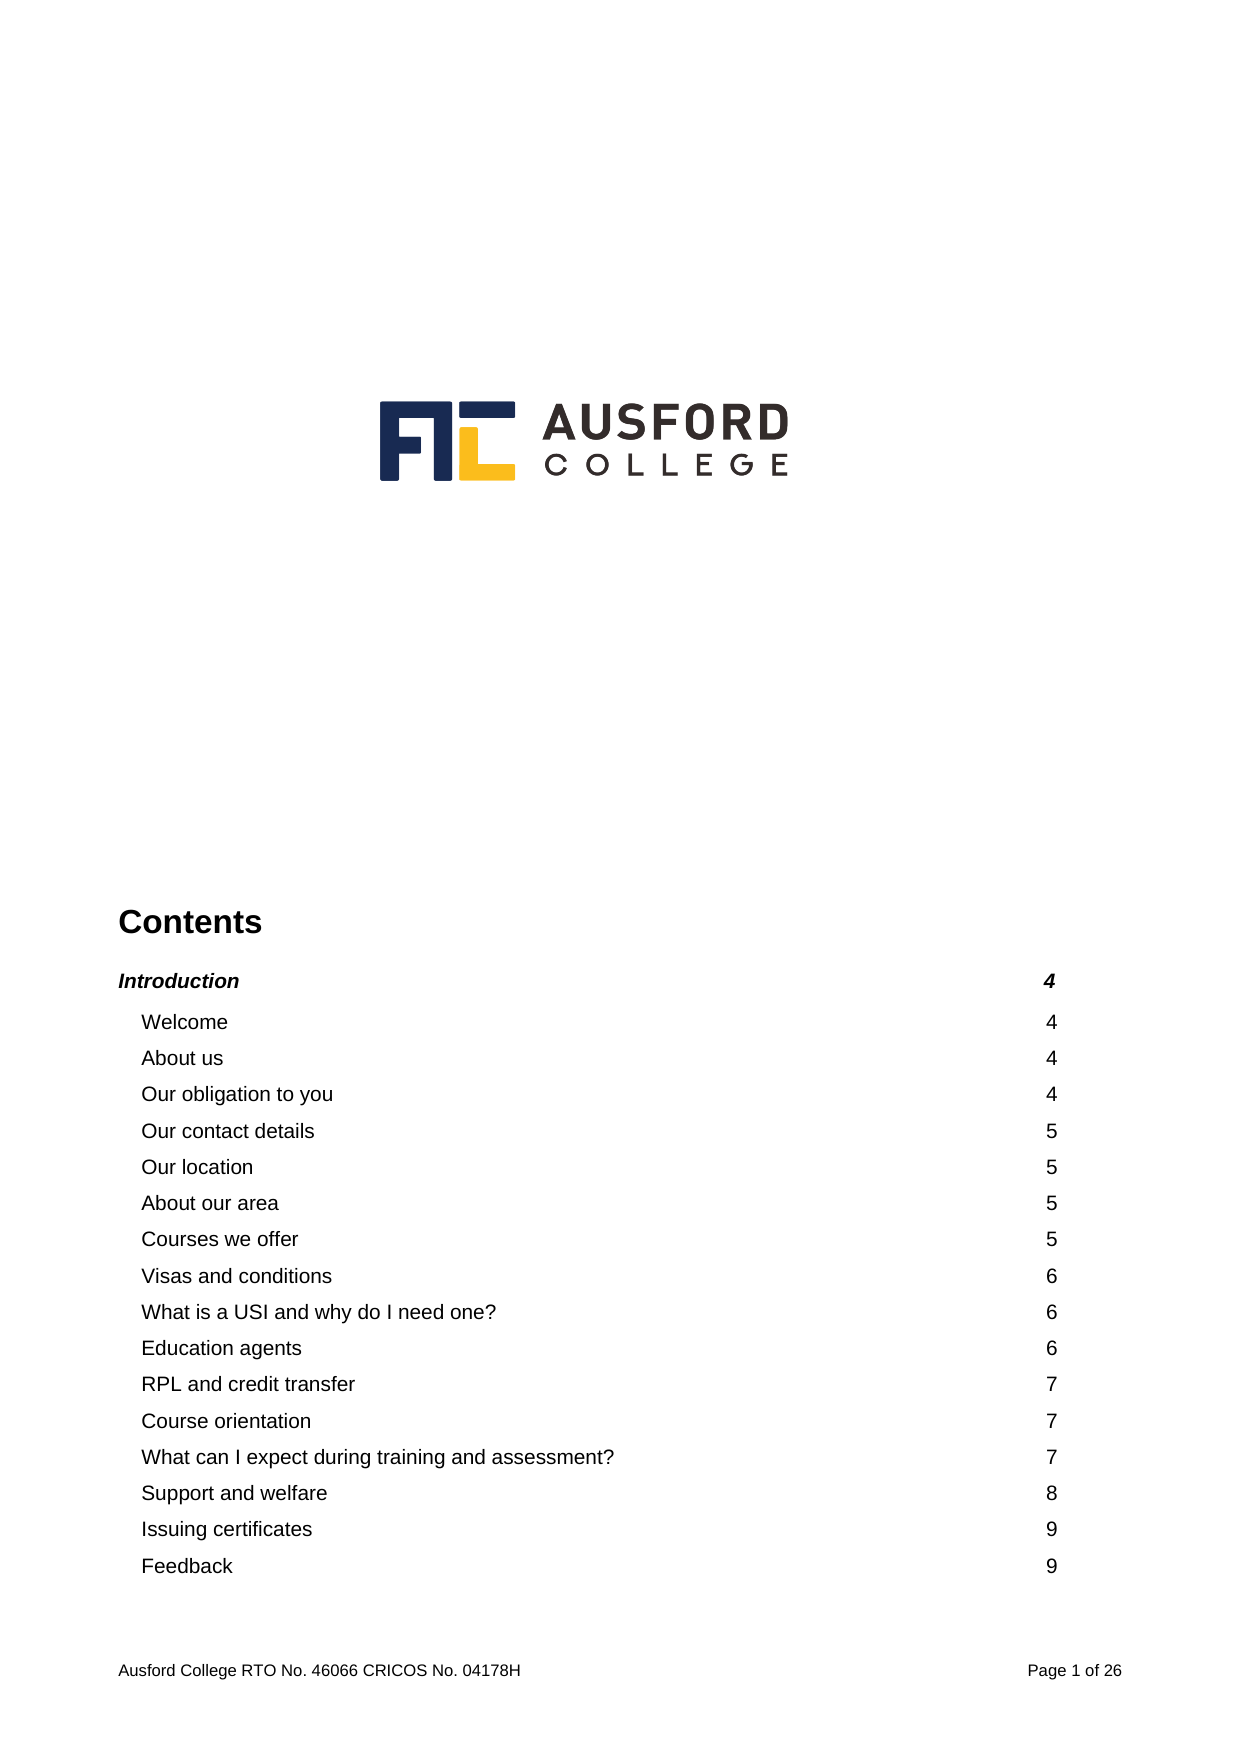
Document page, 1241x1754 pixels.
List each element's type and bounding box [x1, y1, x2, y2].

picture [118, 192, 1049, 690]
